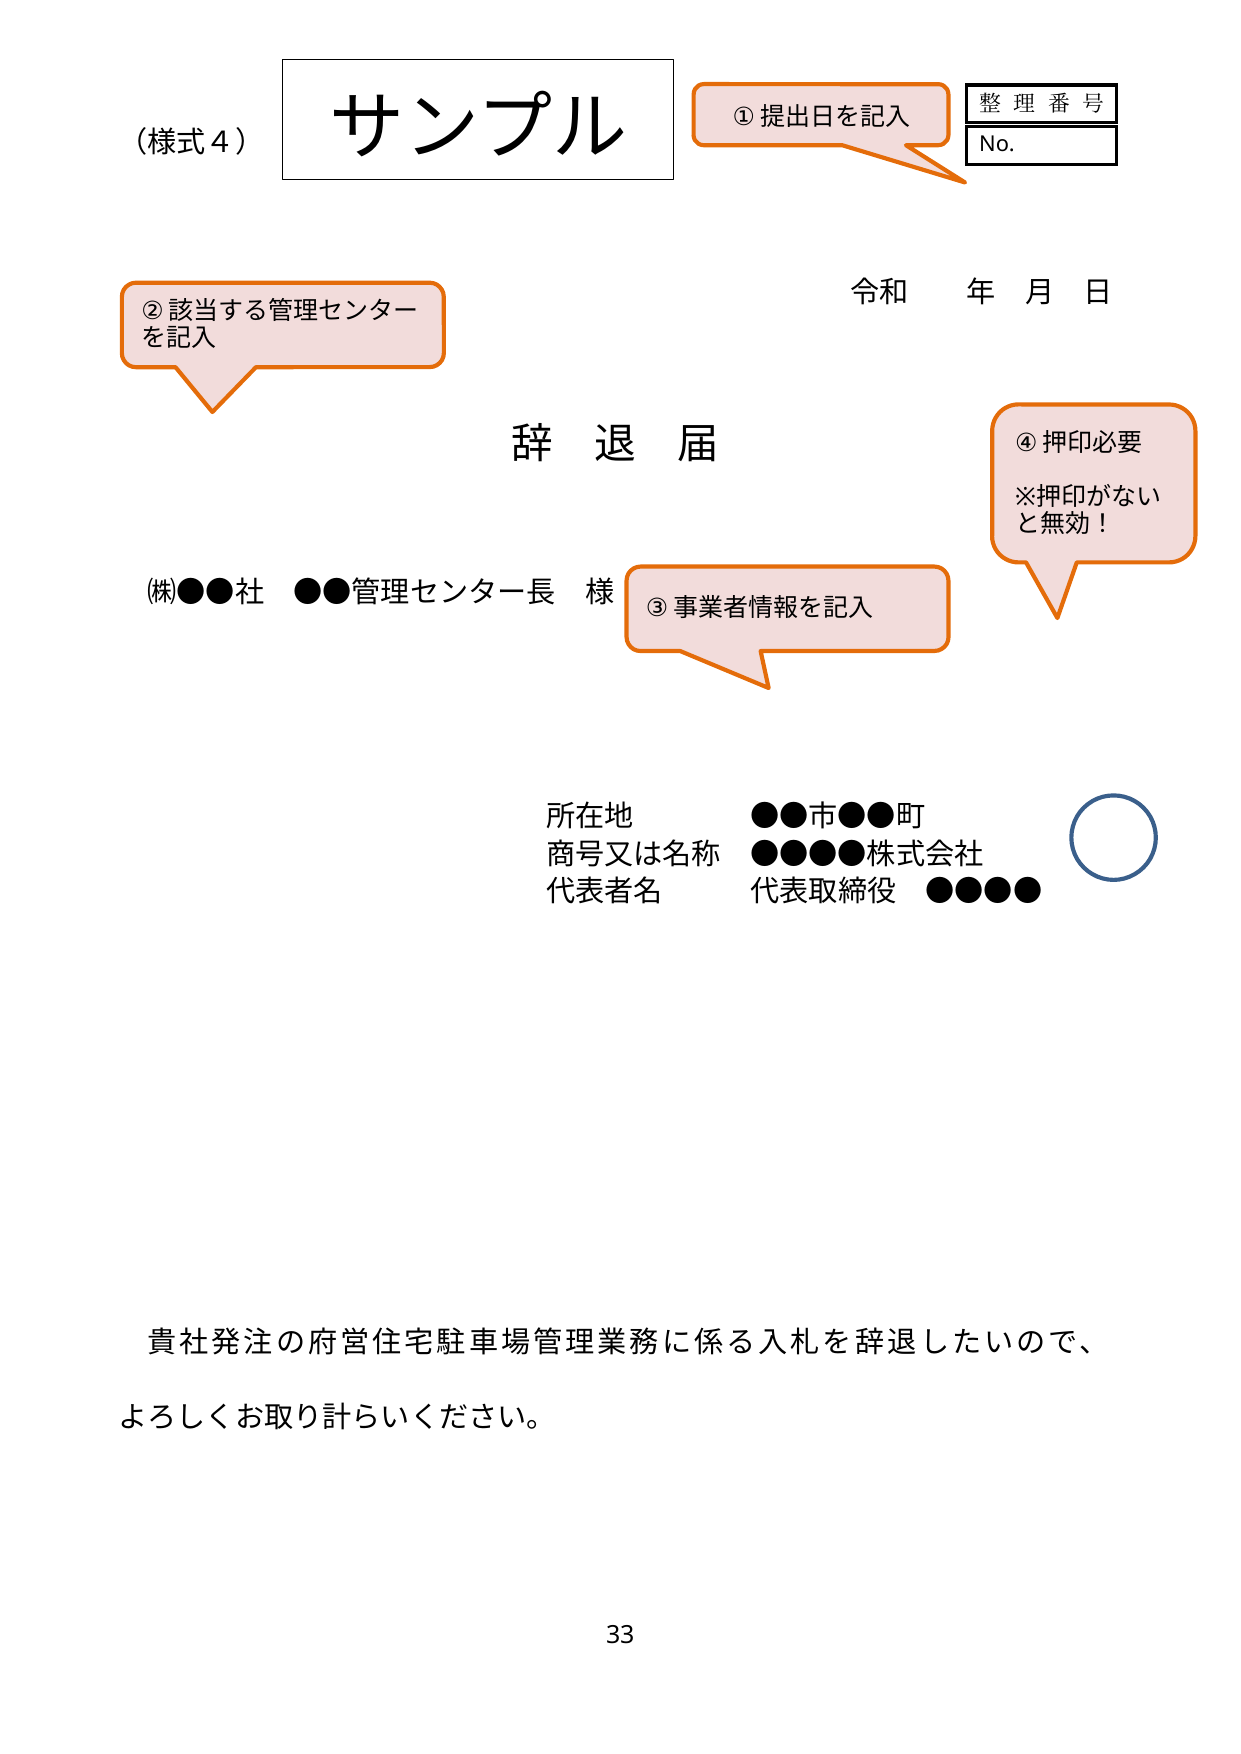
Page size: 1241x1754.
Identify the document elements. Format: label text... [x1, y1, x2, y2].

text 貴社発注の府営住宅駐車場管理業務に係る入札を辞退したいので、 よろしくお取り計らいください。 [118, 1303, 1111, 1453]
text 令和 年 月 日 [118, 253, 1112, 328]
text （様式４） [916, 103, 1112, 178]
text 商号又は名称 ●●●●株式会社 [517, 834, 1144, 872]
text 辞 退 届 [118, 403, 1009, 478]
text （様式４） [674, 103, 939, 178]
text 所在地 ●●市●●町 [517, 797, 1144, 834]
text （様式４） [118, 103, 282, 178]
text ㈱●●社 ●●管理センター長 様 [118, 553, 1112, 628]
text 代表者名 代表取締役 ●●●● [118, 872, 1133, 906]
